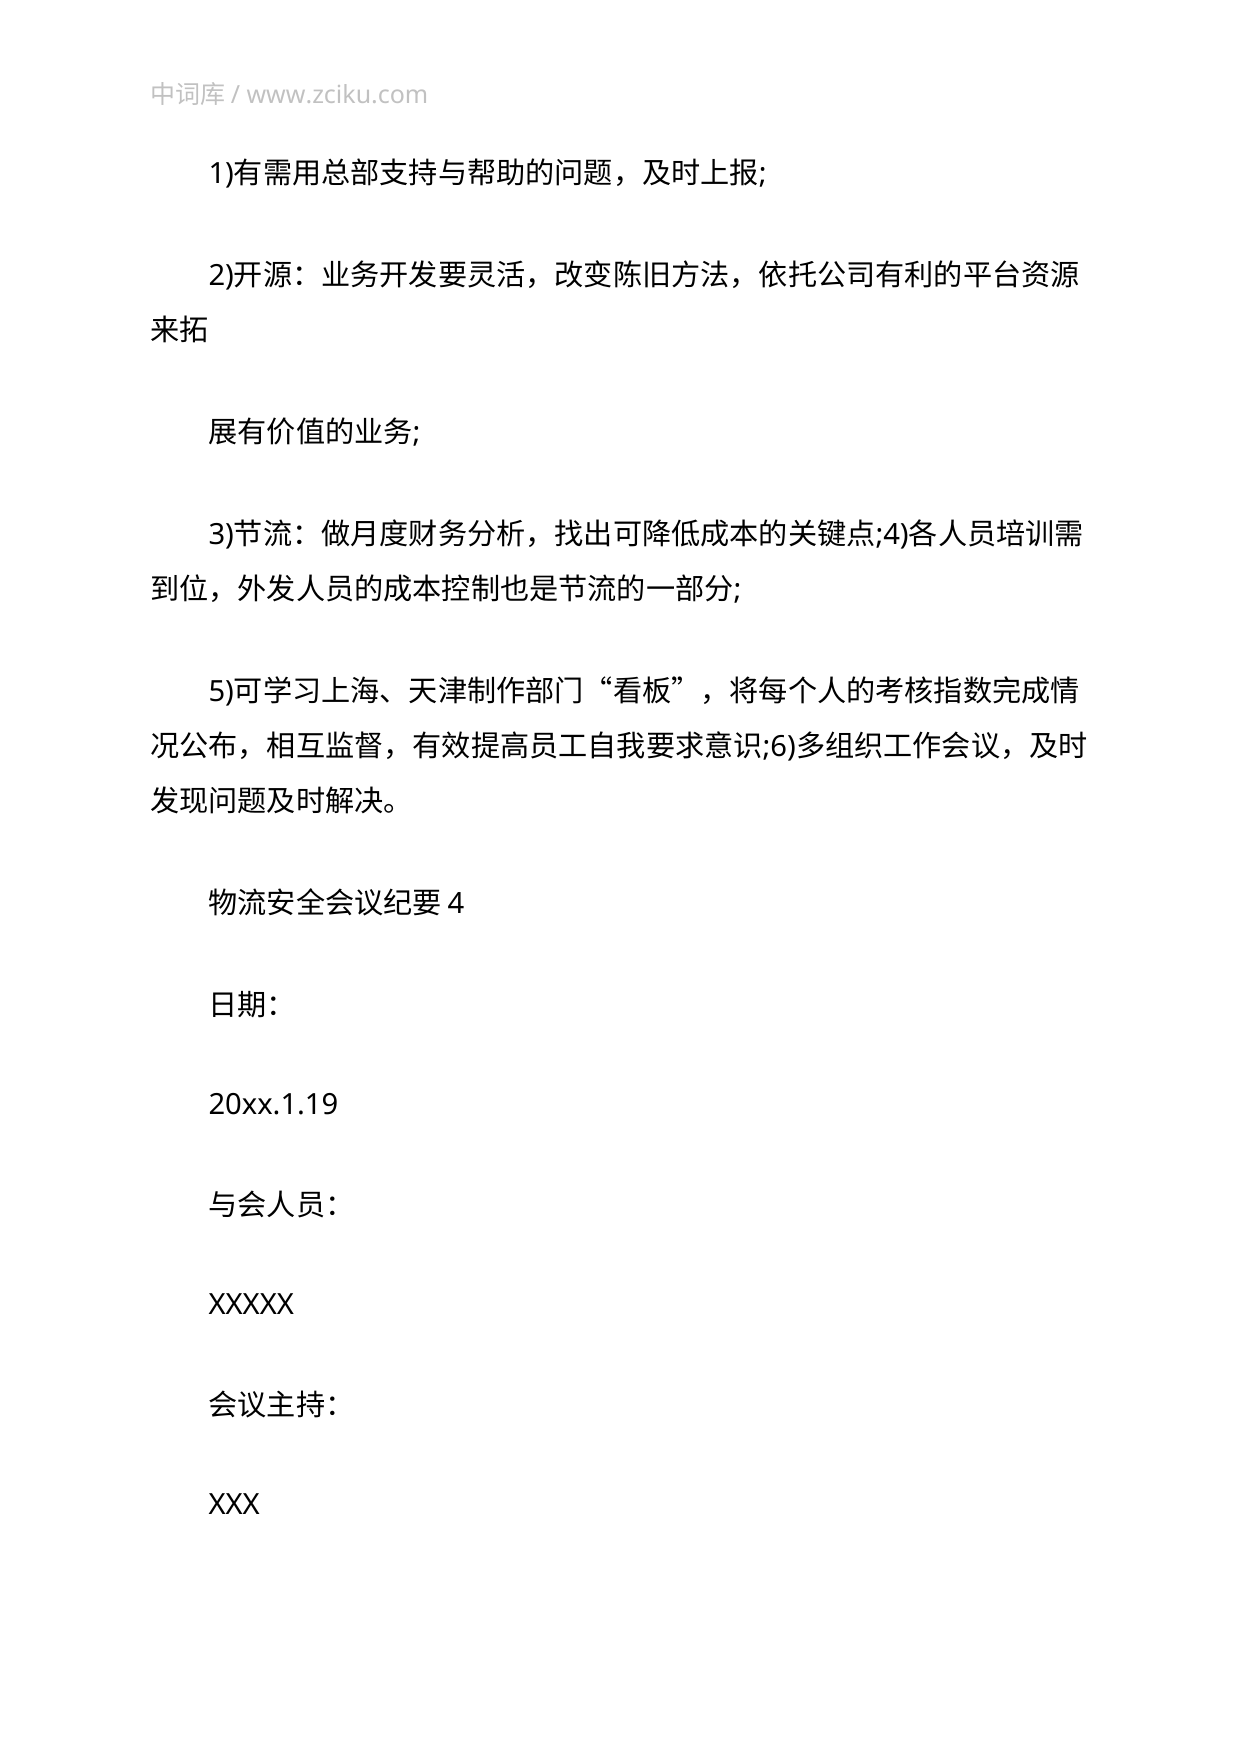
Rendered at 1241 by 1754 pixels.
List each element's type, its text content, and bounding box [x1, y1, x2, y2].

text XXXXX [150, 1283, 1090, 1323]
text 5)可学习上海、天津制作部门“看板”，将每个人的考核指数完成情况公布，相互监督，有效提高员工自我要求意识;6)多组织工作会议，及时发现问题及时解决。 [150, 668, 1090, 820]
text 1)有需用总部支持与帮助的问题，及时上报; [150, 150, 1090, 192]
text 日期： [150, 981, 1090, 1024]
text 20xx.1.19 [150, 1083, 1090, 1123]
text 展有价值的业务; [150, 409, 1090, 451]
text 与会人员： [150, 1182, 1090, 1224]
text 3)节流：做月度财务分析，找出可降低成本的关键点;4)各人员培训需到位，外发人员的成本控制也是节流的一部分; [150, 511, 1090, 608]
text 物流安全会议纪要4 [150, 879, 1090, 922]
text 会议主持： [150, 1382, 1090, 1424]
text 2)开源：业务开发要灵活，改变陈旧方法，依托公司有利的平台资源来拓 [150, 252, 1090, 349]
text XXX [150, 1484, 1090, 1523]
